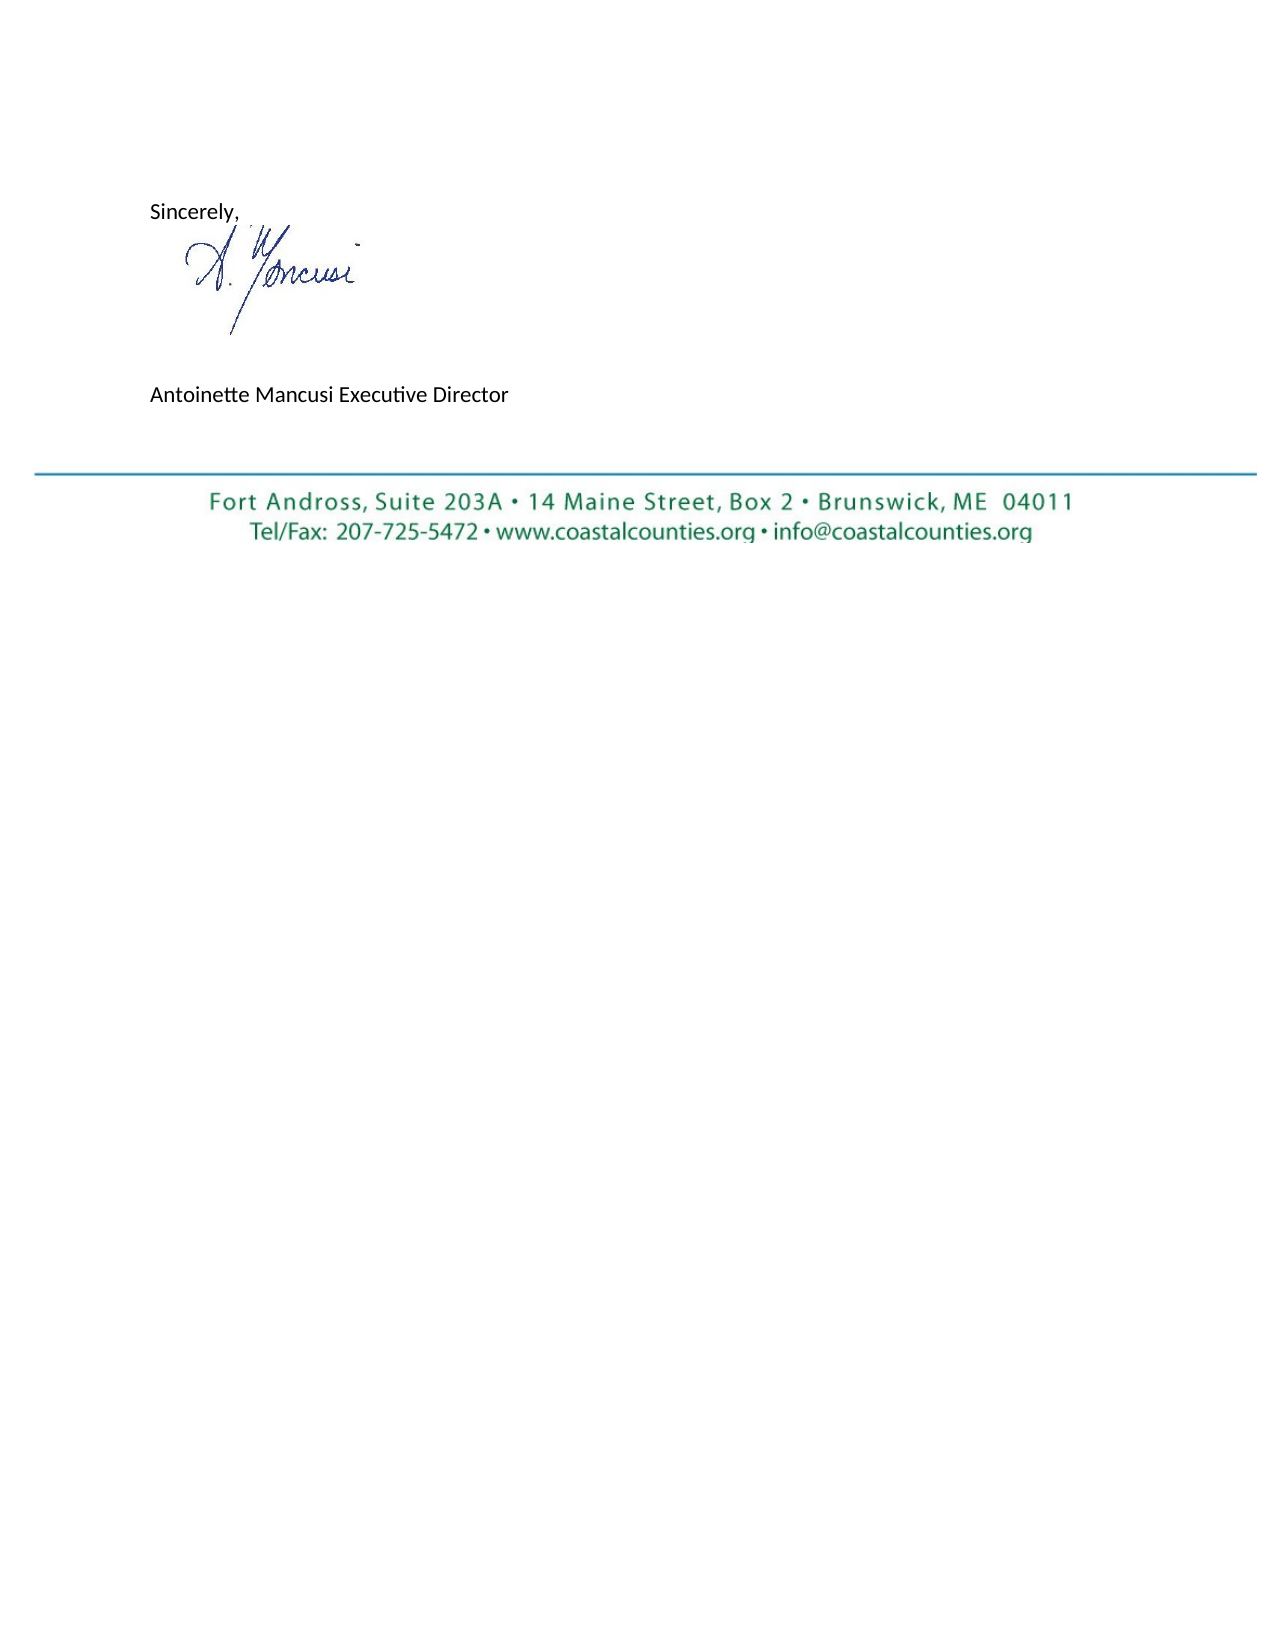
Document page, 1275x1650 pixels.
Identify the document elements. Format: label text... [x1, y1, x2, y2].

picture [150, 225, 368, 337]
text Antoinette Mancusi Executive Director [150, 380, 1013, 408]
picture [33, 463, 1258, 543]
text Sincerely, [150, 197, 1125, 225]
